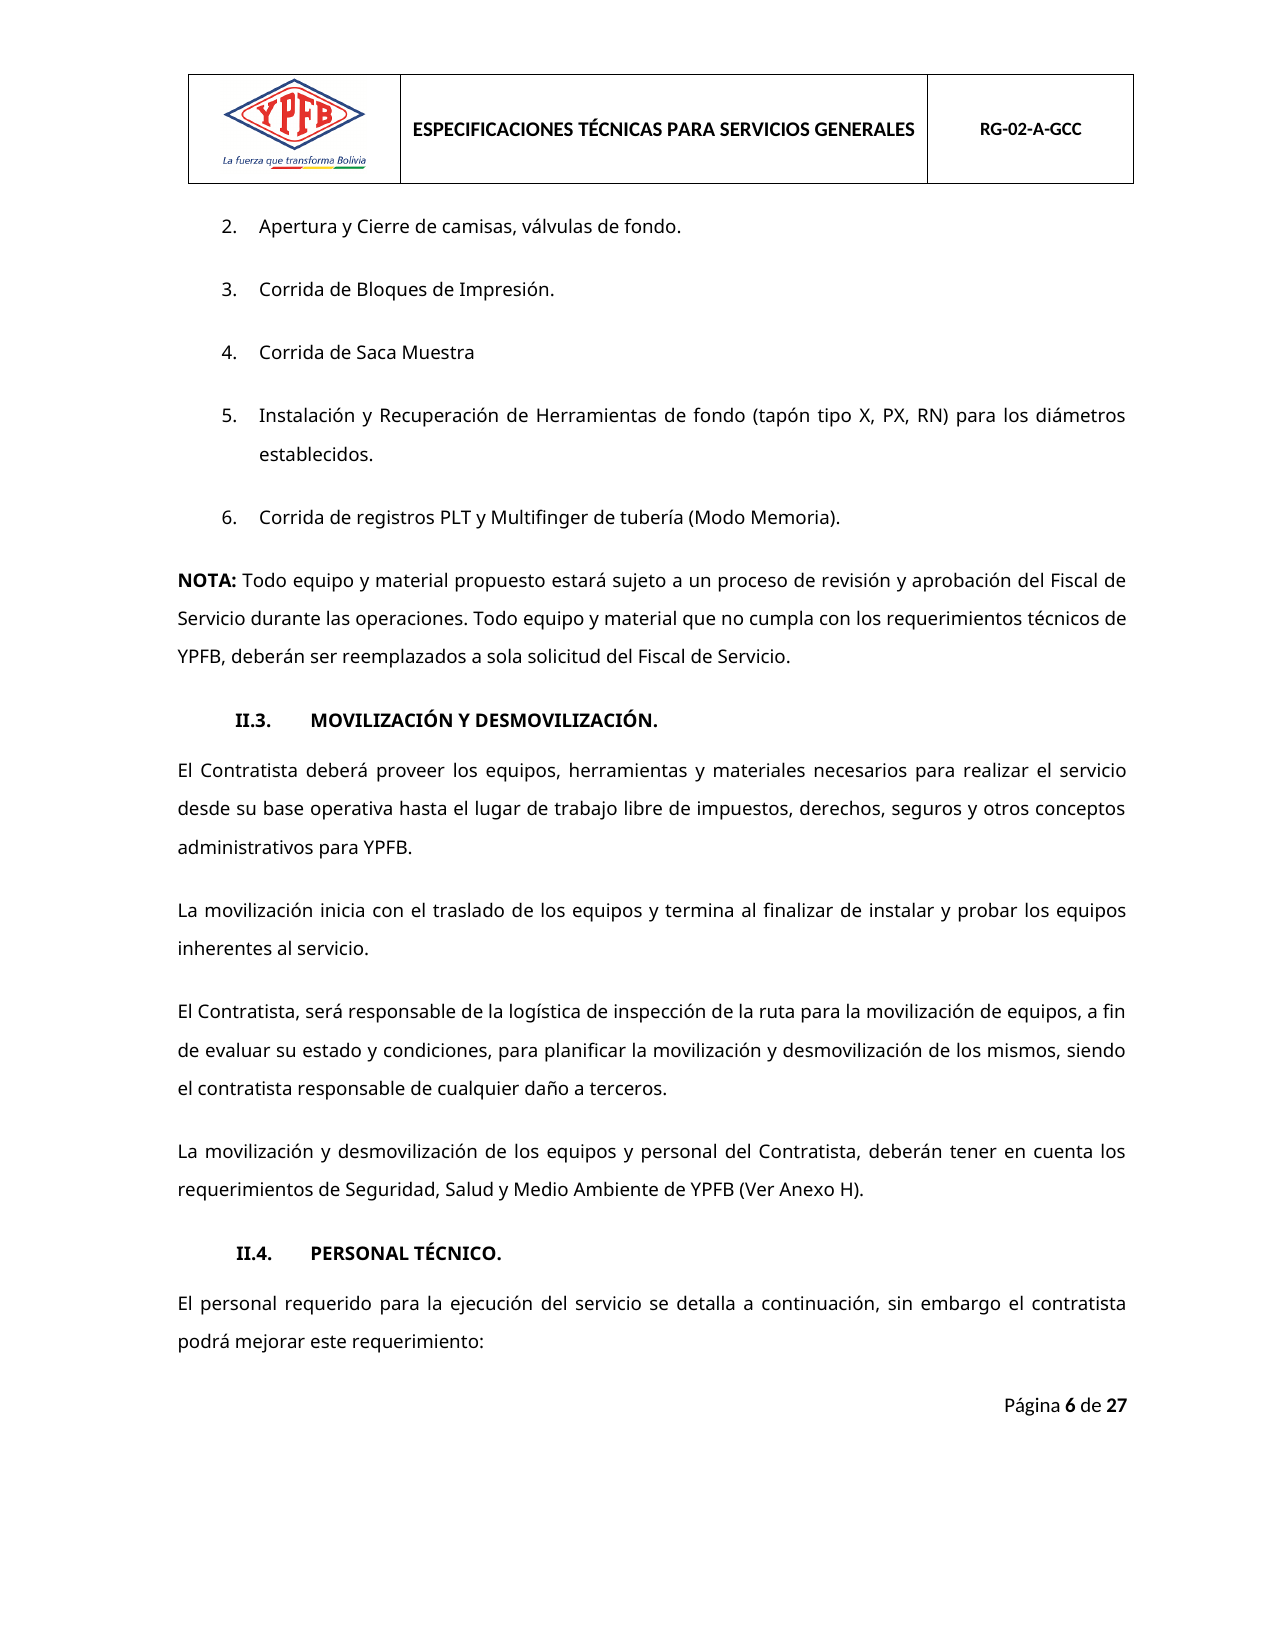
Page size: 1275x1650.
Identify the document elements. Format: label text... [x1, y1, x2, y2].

text El Contratista deberá proveer los equipos, herramientas y materiales necesarios para realizar el servicio desde su base operativa hasta el lugar de trabajo libre de impuestos, derechos, seguros y otros conceptos administrativos para YPFB. [177, 757, 1127, 859]
text NOTA: Todo equipo y material propuesto estará sujeto a un proceso de revisión y aprobación del Fiscal de Servicio durante las operaciones. Todo equipo y material que no cumpla con los requerimientos técnicos de YPFB, deberán ser reemplazados a sola solicitud del Fiscal de Servicio. [177, 567, 1127, 669]
text La movilización y desmovilización de los equipos y personal del Contratista, deberán tener en cuenta los requerimientos de Seguridad, Salud y Medio Ambiente de YPFB (Ver Anexo H). [177, 1138, 1127, 1202]
text El Contratista, será responsable de la logística de inspección de la ruta para la movilización de equipos, a fin de evaluar su estado y condiciones, para planificar la movilización y desmovilización de los mismos, siendo el contratista responsable de cualquier daño a terceros. [177, 999, 1127, 1101]
text El personal requerido para la ejecución del servicio se detalla a continuación, sin embargo el contratista podrá mejorar este requerimiento: [177, 1290, 1127, 1354]
list Corrida de Bloques de Impresión. [221, 276, 1127, 302]
list PERSONAL TÉCNICO. [236, 1240, 1127, 1265]
list Corrida de Saca Muestra [221, 339, 1127, 365]
list Instalación y Recuperación de Herramientas de fondo (tapón tipo X, PX, RN) para los diámetros establecidos. [221, 403, 1127, 466]
list Corrida de registros PLT y Multifinger de tubería (Modo Memoria). [221, 504, 1127, 529]
list MOVILIZACIÓN Y DESMOVILIZACIÓN. [235, 707, 1127, 732]
picture [220, 75, 367, 174]
list Apertura y Cierre de camisas, válvulas de fondo. [221, 213, 1127, 238]
text La movilización inicia con el traslado de los equipos y termina al finalizar de instalar y probar los equipos inherentes al servicio. [177, 897, 1127, 961]
